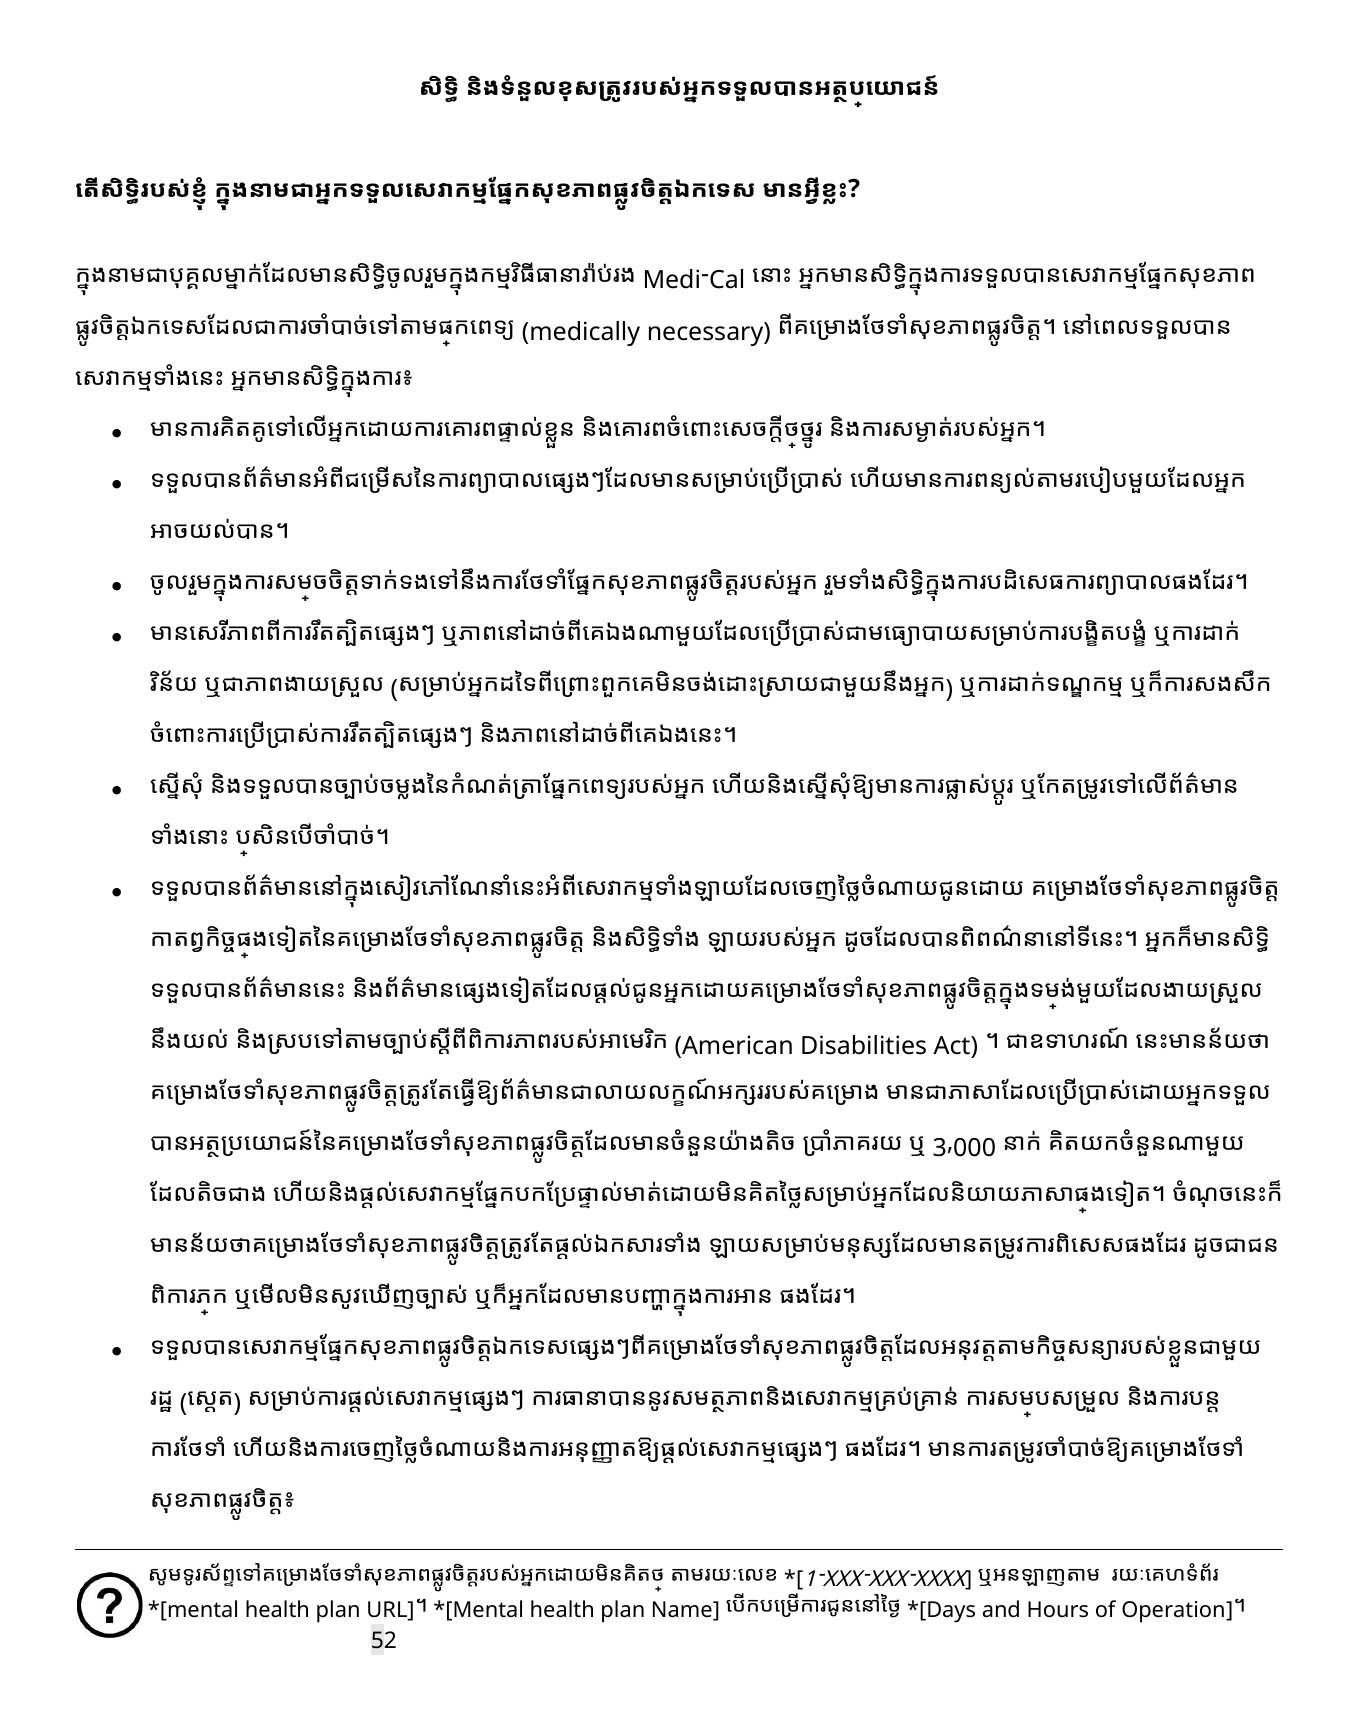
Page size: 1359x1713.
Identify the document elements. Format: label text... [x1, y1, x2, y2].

list ទទួលបានព័ត៌មាននៅក្នុងសៀវភៅណែនាំនេះអំពីសេវាកម្មទាំងឡាយដែលចេញថ្លៃចំណាយជូនដោយ គម្រោងថែទាំសុខភាពផ្លូវចិត្ត កាតព្វកិច្ចផ្សេងទៀតនៃគម្រោងថែទាំសុខភាពផ្លូវចិត្ត និងសិទ្ធិទាំង ឡាយរបស់អ្នក ដូចដែលបានពិពណ៌នានៅទីនេះ។ អ្នកក៏មានសិទ្ធិទទួលបានព័ត៌មាននេះ និងព័ត៌មានផ្សេងទៀតដែលផ្ដល់ជូនអ្នកដោយគម្រោងថែទាំសុខភាពផ្លូវចិត្តក្នុងទម្រង់មួយដែលងាយស្រួលនឹងយល់ និងស្របទៅតាមច្បាប់ស្ដីពីពិការភាពរបស់អាមេរិក (American Disabilities Act) ។ ជាឧទាហរណ៍ នេះមានន័យថា គម្រោងថែទាំសុខភាពផ្លូវចិត្តត្រូវតែធ្វើឱ្យព័ត៌មានជាលាយលក្ខណ៍អក្សររបស់គម្រោង មានជាភាសាដែលប្រើប្រាស់ដោយអ្នកទទួលបានអត្ថប្រយោជន៍នៃគម្រោងថែទាំសុខភាពផ្លូវចិត្តដែលមានចំនួនយ៉ាងតិច ប្រាំភាគរយ ឬ 3,000 នាក់ គិតយកចំនួនណាមួយដែលតិចជាង ហើយនិងផ្តល់សេវាកម្មផ្នែកបកប្រែផ្ទាល់មាត់ដោយមិនគិតថ្លៃសម្រាប់អ្នកដែលនិយាយភាសាផ្សេងទៀត។ ចំណុចនេះក៏មានន័យថាគម្រោងថែទាំសុខភាពផ្លូវចិត្តត្រូវតែផ្ដល់ឯកសារទាំង ឡាយសម្រាប់មនុស្សដែលមានតម្រូវការពិសេសផងដែរ ដូចជាជនពិការភ្នែក ឬមើលមិនសូវឃើញច្បាស់ ឬក៏អ្នកដែលមានបញ្ហាក្នុងការអាន ផងដែរ។ [112, 875, 1283, 1317]
list ចូលរួមក្នុងការសម្រេចចិត្តទាក់ទងទៅនឹងការថែទាំផ្នែកសុខភាពផ្លូវចិត្តរបស់អ្នក រួមទាំងសិទ្ធិក្នុងការបដិសេធការព្យាបាលផងដែរ។ [112, 568, 1283, 602]
list ទទួលបានសេវាកម្មផ្នែកសុខភាពផ្លូវចិត្តឯកទេសផ្សេងៗពីគម្រោងថែទាំសុខភាពផ្លូវចិត្តដែលអនុវត្តតាមកិច្ចសន្យារបស់ខ្លួនជាមួយរដ្ឋ (ស្តេត) សម្រាប់ការផ្ដល់សេវាកម្មផ្សេងៗ ការធានាបាននូវសមត្ថភាពនិងសេវាកម្មគ្រប់គ្រាន់ ការសម្របសម្រួល និងការបន្តការថែទាំ ហើយនិងការចេញថ្លៃចំណាយនិងការអនុញ្ញាតឱ្យផ្ដល់សេវាកម្មផ្សេងៗ ផងដែរ។ មានការតម្រូវចាំបាច់ឱ្យគម្រោងថែទាំសុខភាពផ្លូវចិត្ត៖ [112, 1334, 1283, 1521]
text ក្នុងនាមជាបុគ្គលម្នាក់ដែលមានសិទ្ធិចូលរួមក្នុងកម្មវិធីធានារ៉ាប់រង Medi-Cal នោះ អ្នកមានសិទ្ធិក្នុងការទទួលបានសេវាកម្មផ្នែកសុខភាពផ្លូវចិត្តឯកទេសដែលជាការចាំបាច់ទៅតាមផ្នែកពេទ្យ (medically necessary) ពីគម្រោងថែទាំសុខភាពផ្លូវចិត្ត។ នៅពេលទទួលបានសេវាកម្មទាំងនេះ អ្នកមានសិទ្ធិក្នុងការ៖ [75, 262, 1283, 398]
picture [77, 1572, 143, 1638]
text តើសិទ្ធិរបស់ខ្ញុំ ក្នុងនាមជាអ្នកទទួលសេវាកម្មផ្នែកសុខភាពផ្លូវចិត្តឯកទេស មានអ្វីខ្លះ? [75, 177, 1283, 211]
list មានការគិតគូទៅលើអ្នកដោយការគោរពផ្ទាល់ខ្លួន និងគោរពចំពោះសេចក្តីថ្លៃថ្នូរ និងការសម្ងាត់របស់អ្នក។ [112, 415, 1283, 449]
subtitle សិទ្ធិ និងទំនួលខុសត្រូវរបស់អ្នកទទួលបានអត្ថប្រយោជន៍ [75, 75, 1283, 109]
list មានសេរីភាពពីការរឹតត្បិតផ្សេងៗ ឬភាពនៅដាច់ពីគេឯងណាមួយដែលប្រើប្រាស់ជាមធ្យោបាយសម្រាប់ការបង្ខិតបង្ខំ ឬការដាក់វិន័យ ឬជាភាពងាយស្រួល (សម្រាប់អ្នកដទៃពីព្រោះពួកគេមិនចង់ដោះស្រាយជាមួយនឹងអ្នក) ឬការដាក់ទណ្ឌកម្ម ឬក៏ការសងសឹកចំពោះការប្រើប្រាស់ការរឹតត្បិតផ្សេងៗ និងភាពនៅដាច់ពីគេឯងនេះ។ [112, 619, 1283, 756]
list ស្នើសុំ និងទទួលបានច្បាប់ចម្លងនៃកំណត់ត្រាផ្នែកពេទ្យរបស់អ្នក ហើយនិងស្នើសុំឱ្យមានការផ្លាស់ប្តូរ ឬកែតម្រូវទៅលើព័ត៌មានទាំងនោះ ប្រសិនបើចាំបាច់។ [112, 773, 1283, 858]
list ទទួលបានព័ត៌មានអំពីជម្រើសនៃការព្យាបាលផ្សេងៗដែលមានសម្រាប់ប្រើប្រាស់ ហើយមានការពន្យល់តាមរបៀបមួយដែលអ្នកអាចយល់បាន។ [112, 466, 1283, 551]
